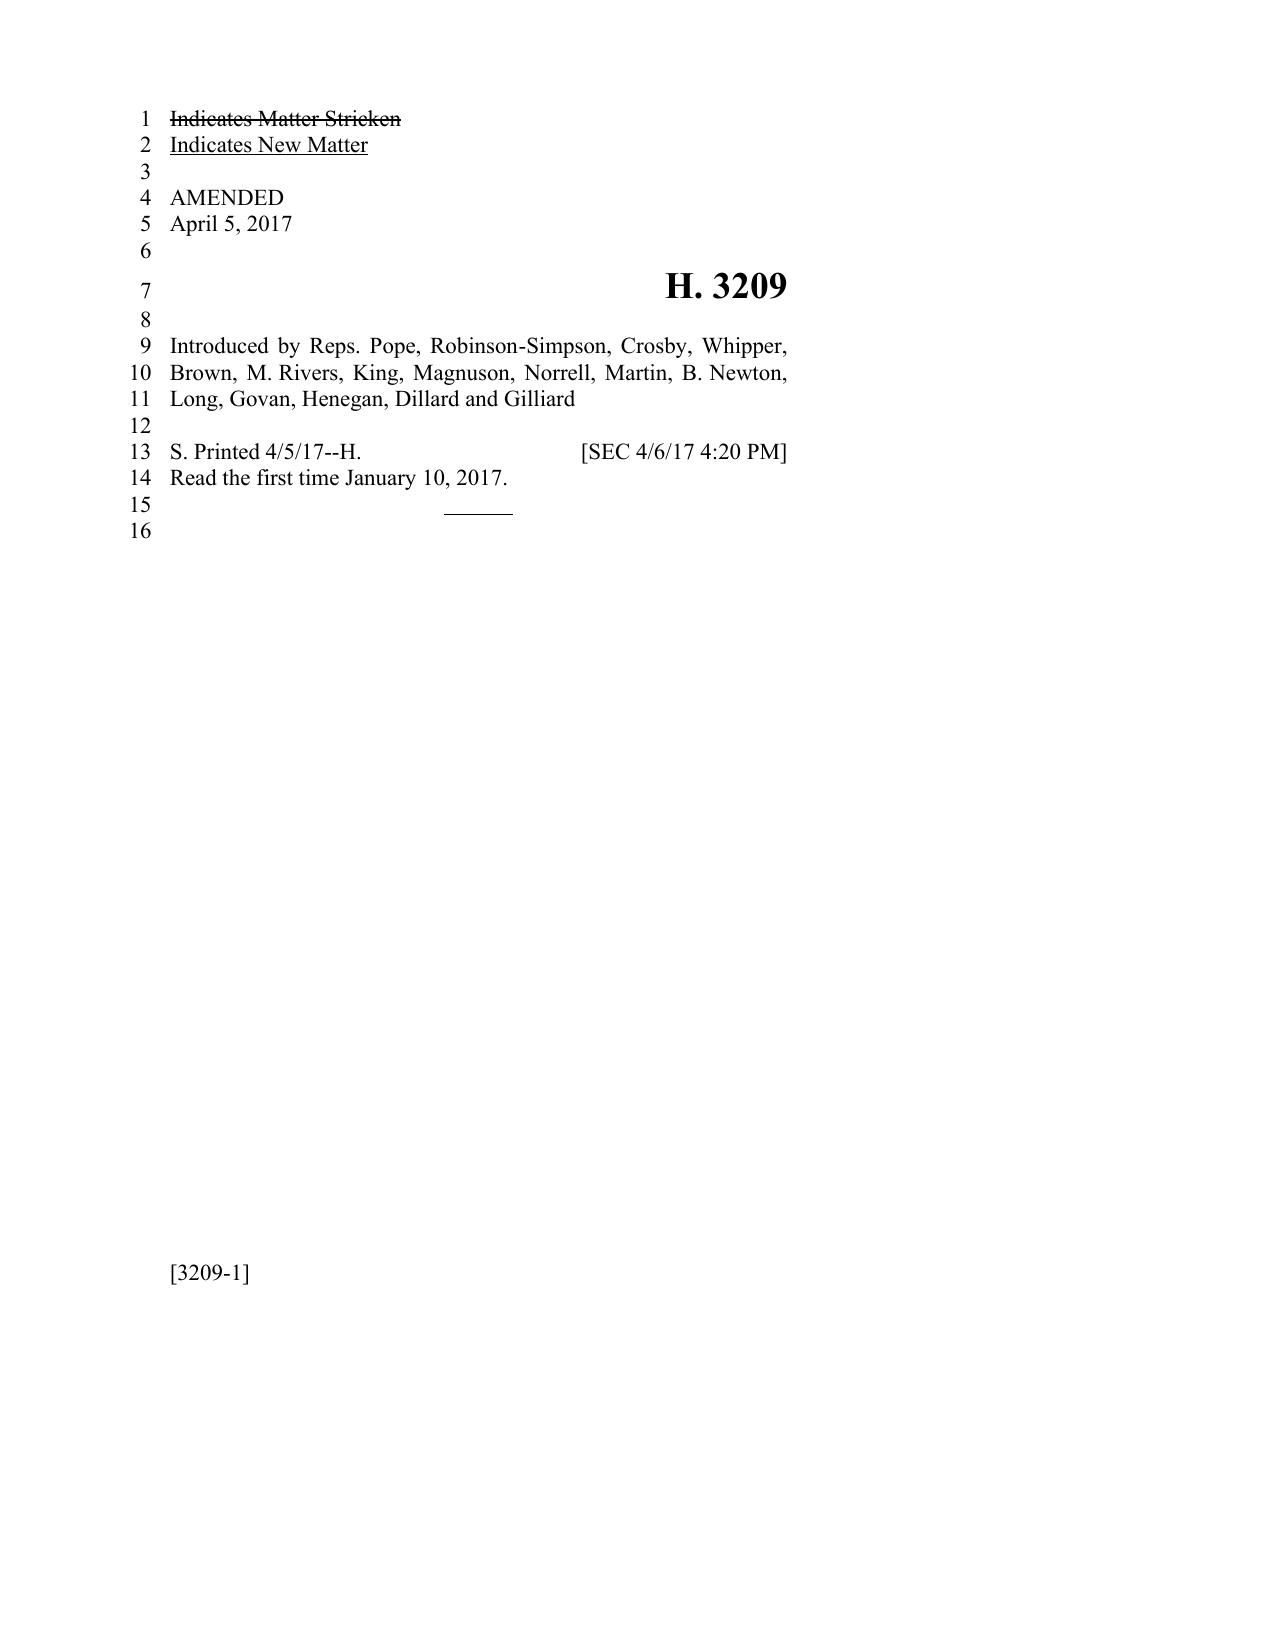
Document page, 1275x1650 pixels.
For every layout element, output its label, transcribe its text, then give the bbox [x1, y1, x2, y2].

text April 5, 2017 [169, 210, 787, 237]
text Read the first time January 10, 2017. [169, 464, 787, 491]
text AMENDED [169, 184, 787, 210]
text H. 3209 [169, 263, 787, 306]
text S. Printed 4/5/17--H. [SEC 4/6/17 4:20 PM] [169, 438, 787, 464]
text Introduced by Reps. Pope, Robinson-Simpson, Crosby, Whipper, Brown, M. Rivers, King, Magnuson, Norrell, Martin, B. Newton, Long, Govan, Henegan, Dillard and Gilliard [169, 333, 787, 412]
text Indicates New Matter [169, 131, 787, 158]
text Indicates Matter Stricken [169, 105, 787, 131]
